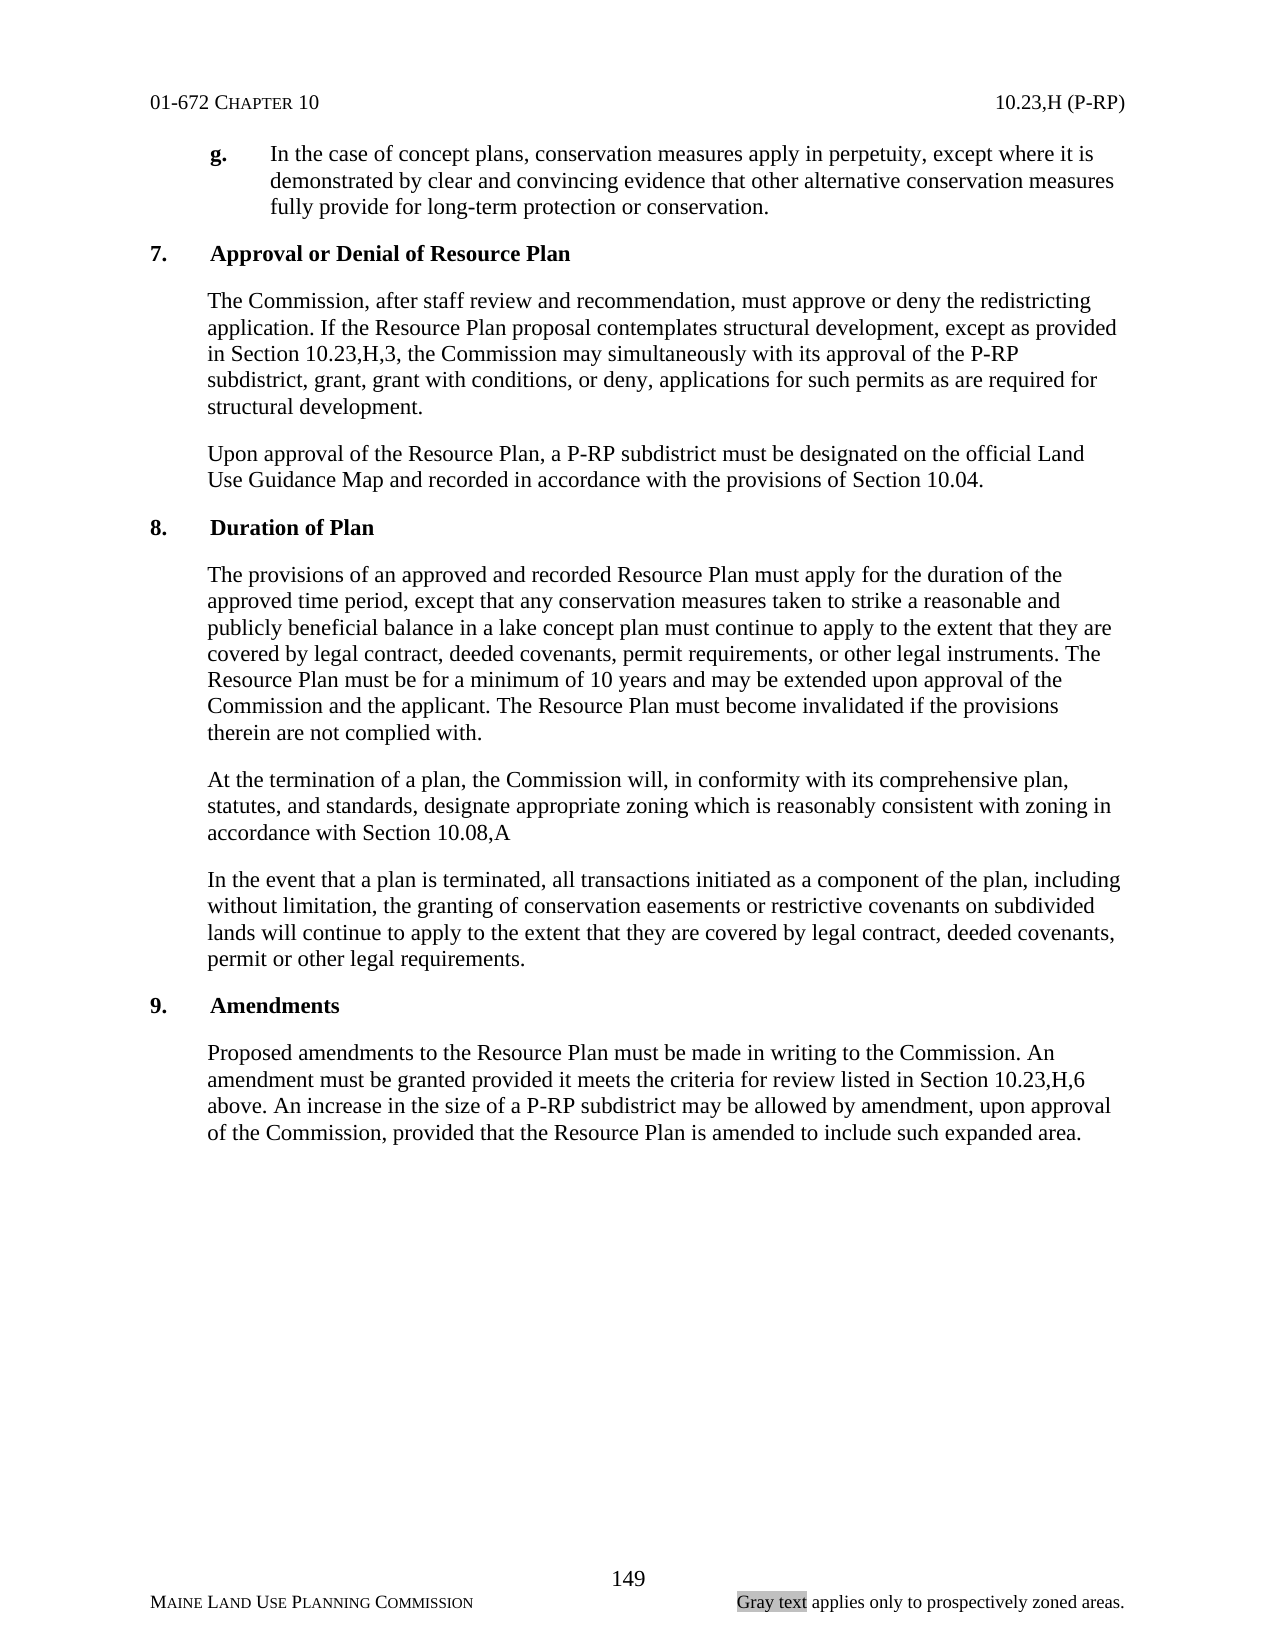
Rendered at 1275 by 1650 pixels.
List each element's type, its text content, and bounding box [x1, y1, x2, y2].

subtitle Approval or Denial of Resource Plan [150, 240, 1125, 267]
text Proposed amendments to the Resource Plan must be made in writing to the Commission. An amendment must be granted provided it meets the criteria for review listed in Section 10.23,H,6 above. An increase in the size of a P-RP subdistrict may be allowed by amendment, upon approval of the Commission, provided that the Resource Plan is amended to include such expanded area. [207, 1039, 1125, 1145]
text In the event that a plan is terminated, all transactions initiated as a component of the plan, including without limitation, the granting of conservation easements or restrictive covenants on subdivided lands will continue to apply to the extent that they are covered by legal contract, deeded covenants, permit or other legal requirements. [207, 866, 1125, 971]
text The provisions of an approved and recorded Resource Plan must apply for the duration of the approved time period, except that any conservation measures taken to strike a reasonable and publicly beneficial balance in a lake concept plan must continue to apply to the extent that they are covered by legal contract, deeded covenants, permit requirements, or other legal instruments. The Resource Plan must be for a minimum of 10 years and may be extended upon approval of the Commission and the applicant. The Resource Plan must become invalidated if the provisions therein are not complied with. [207, 561, 1125, 745]
subtitle Amendments [150, 992, 1125, 1019]
subtitle In the case of concept plans, conservation measures apply in perpetuity, except where it is demonstrated by clear and convincing evidence that other alternative conservation measures fully provide for long-term protection or conservation. [210, 140, 1125, 219]
subtitle Duration of Plan [150, 514, 1125, 540]
text Upon approval of the Resource Plan, a P-RP subdistrict must be designated on the official Land Use Guidance Map and recorded in accordance with the provisions of Section 10.04. [207, 440, 1125, 493]
text At the termination of a plan, the Commission will, in conformity with its comprehensive plan, statutes, and standards, designate appropriate zoning which is reasonably consistent with zoning in accordance with Section 10.08,A [207, 766, 1125, 845]
text The Commission, after staff review and recommendation, must approve or deny the redistricting application. If the Resource Plan proposal contemplates structural development, except as provided in Section 10.23,H,3, the Commission may simultaneously with its approval of the P-RP subdistrict, grant, grant with conditions, or deny, applications for such permits as are required for structural development. [207, 287, 1125, 419]
